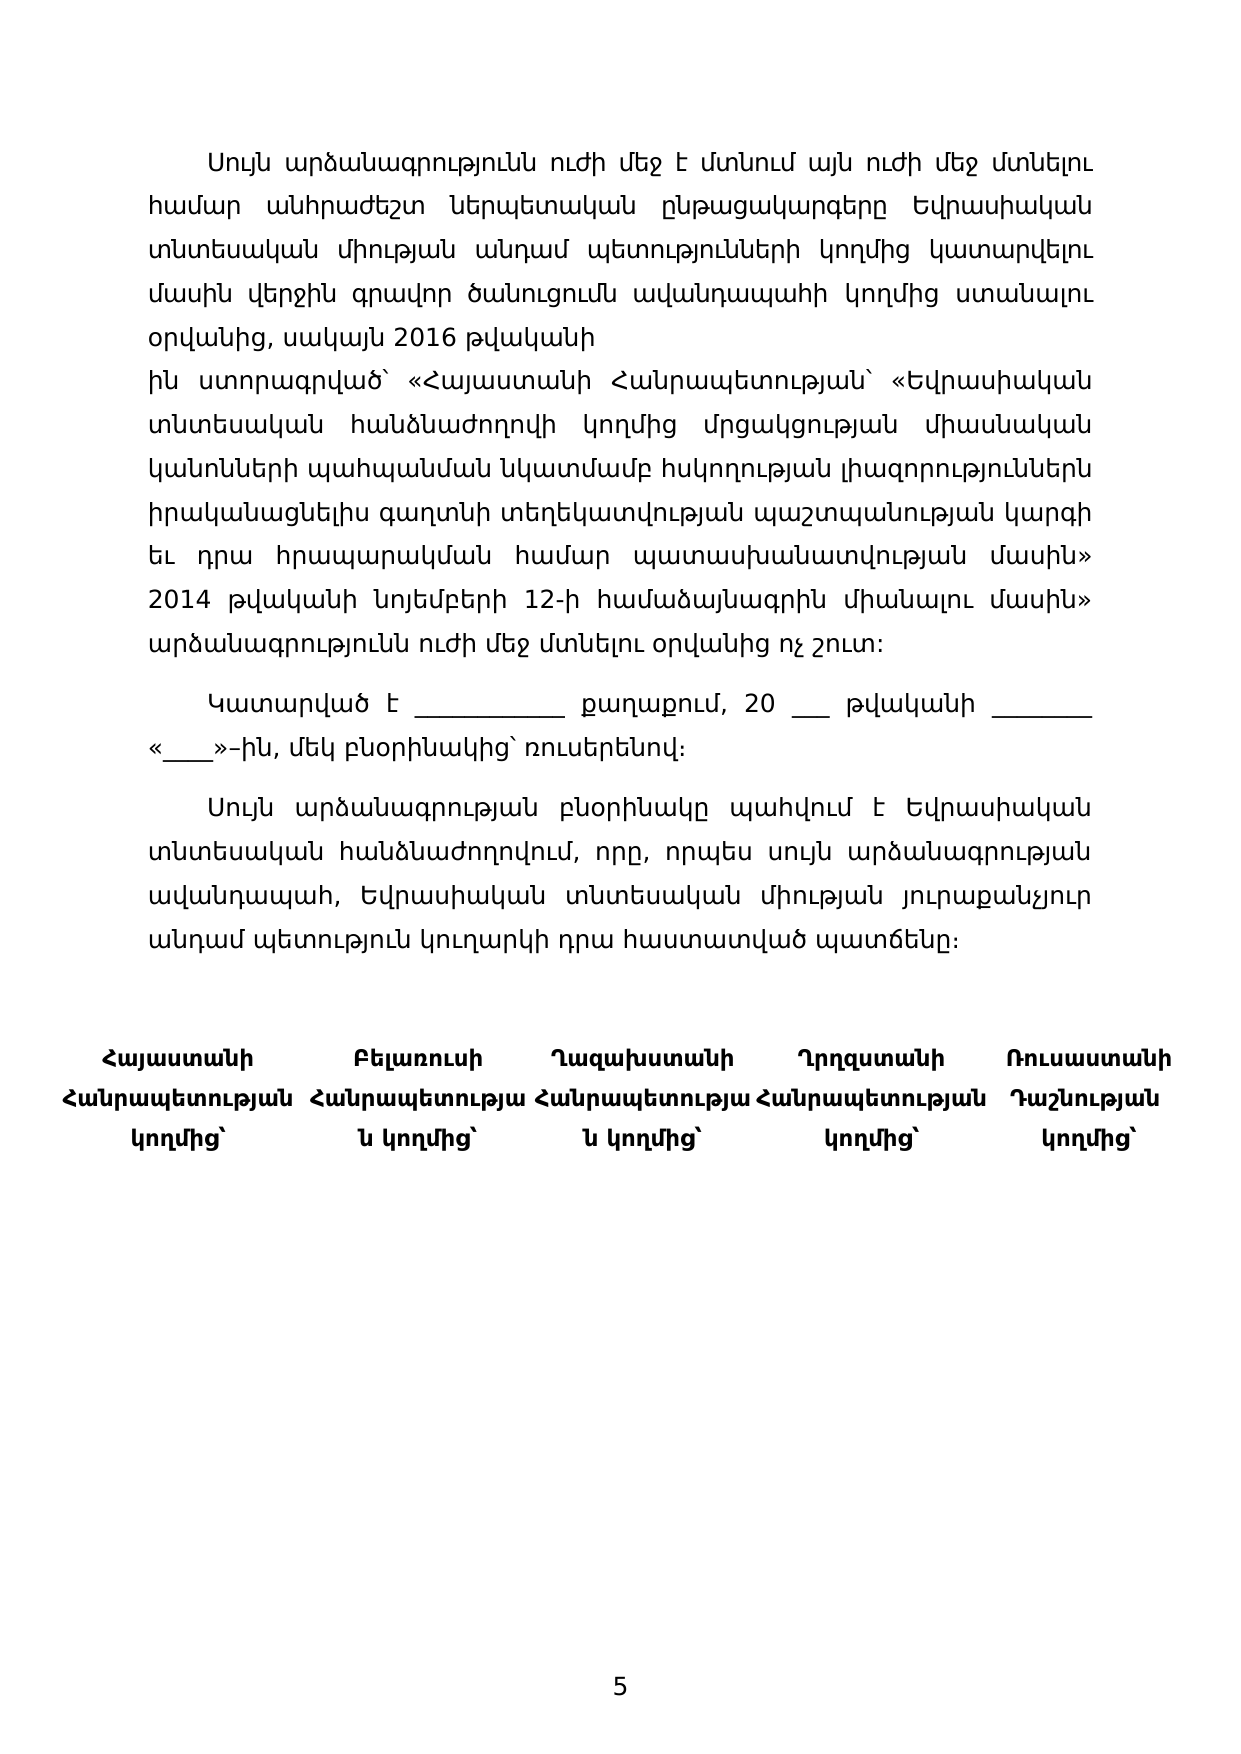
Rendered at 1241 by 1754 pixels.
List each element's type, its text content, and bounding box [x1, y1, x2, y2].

table_header Ղրղզստանի Հանրապետության կողմից՝ [754, 1046, 990, 1187]
text Սույն արձանագրությունն ուժի մեջ է մտնում այն ուժի մեջ մտնելու համար անհրաժեշտ ներպետական ընթացակարգերը Եվրասիական տնտեսական միության անդամ պետությունների կողմից կատարվելու մասին վերջին գրավոր ծանուցումն ավանդապահի կողմից ստանալու օրվանից, սակայն 2016 թվականի ին ստորագրված՝ «Հայաստանի Հանրապետության՝ «Եվրասիական տնտեսական հանձնաժողովի կողմից մրցակցության միասնական կանոնների պահպանման նկատմամբ հսկողության լիազորություններն իրականացնելիս գաղտնի տեղեկատվության պաշտպանության կարգի եւ դրա հրապարակման համար պատասխանատվության մասին» 2014 թվականի նոյեմբերի 12-ի համաձայնագրին միանալու մասին» արձանագրությունն ուժի մեջ մտնելու օրվանից ոչ շուտ: [148, 148, 1093, 658]
table_header Հայաստանի Հանրապետության կողմից՝ [52, 1046, 304, 1187]
table_header Բելառուսի Հանրապետության կողմից՝ [304, 1046, 532, 1187]
text Սույն արձանագրության բնօրինակը պահվում է Եվրասիական տնտեսական հանձնաժողովում, որը, որպես սույն արձանագրության ավանդապահ, Եվրասիական տնտեսական միության յուրաքանչյուր անդամ պետություն կուղարկի դրա հաստատված պատճենը։ [148, 793, 1092, 954]
table_header Ղազախստանի Հանրապետության կողմից՝ [532, 1046, 753, 1187]
table_header Ռուսաստանի Դաշնության կողմից՝ [990, 1046, 1188, 1187]
text Կատարված է ____________ քաղաքում, 20 ___ թվականի ________ «____»–ին, մեկ բնօրինակից՝ ռուսերենով։ [148, 689, 1092, 762]
